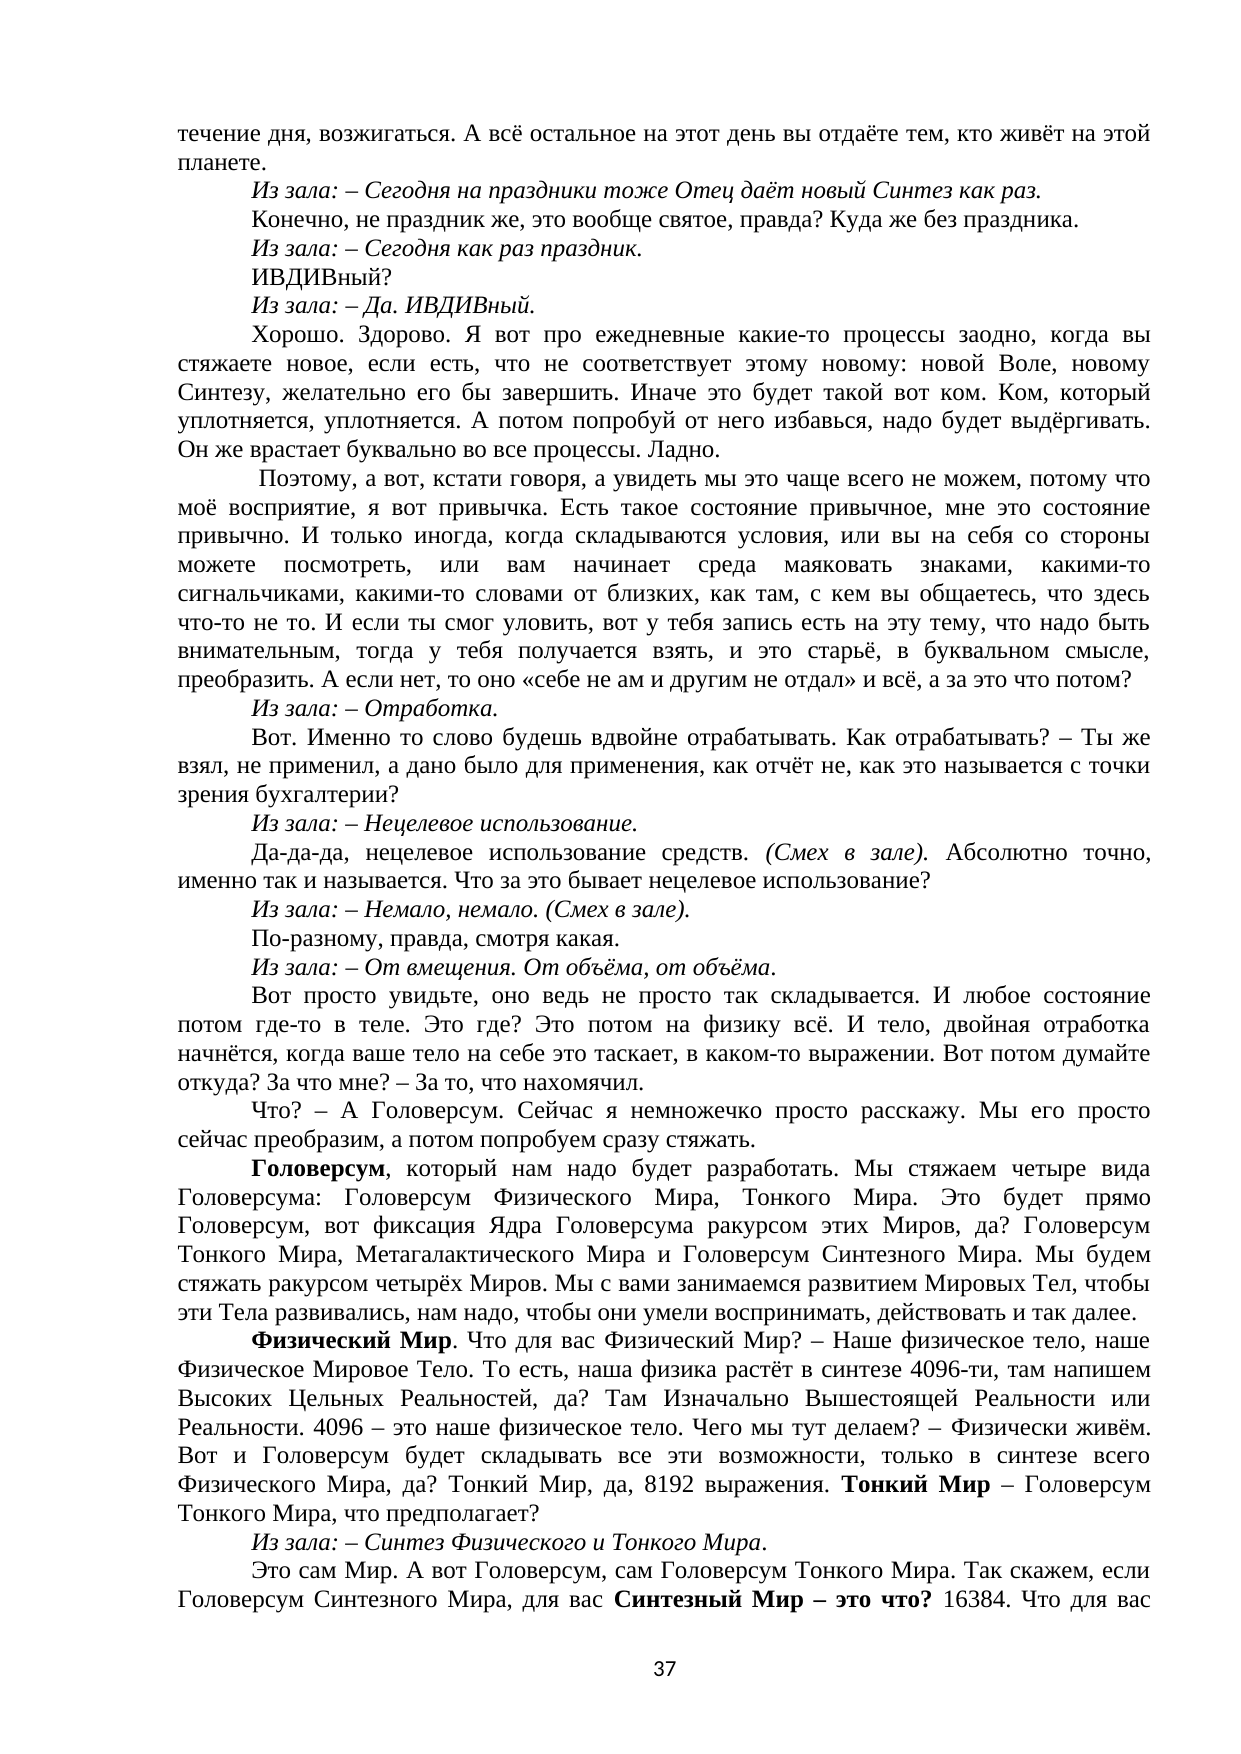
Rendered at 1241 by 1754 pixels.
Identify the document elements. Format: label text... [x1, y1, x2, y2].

text Из зала: – От вмещения. От объёма, от объёма. [177, 952, 1152, 981]
text Конечно, не праздник же, это вообще святое, правда? Куда же без праздника. [177, 204, 1152, 233]
text Из зала: – Нецелевое использование. [177, 808, 1152, 837]
text Хорошо. Здорово. Я вот про ежедневные какие-то процессы заодно, когда вы стяжаете новое, если есть, что не соответствует этому новому: новой Воле, новому Синтезу, желательно его бы завершить. Иначе это будет такой вот ком. Ком, который уплотняется, уплотняется. А потом попробуй от него избавься, надо будет выдёргивать. Он же врастает буквально во все процессы. Ладно. [177, 319, 1152, 463]
text Физический Мир. Что для вас Физический Мир? – Наше физическое тело, наше Физическое Мировое Тело. То есть, наша физика растёт в синтезе 4096-ти, там напишем Высоких Цельных Реальностей, да? Там Изначально Вышестоящей Реальности или Реальности. 4096 – это наше физическое тело. Чего мы тут делаем? – Физически живём. Вот и Головерсум будет складывать все эти возможности, только в синтезе всего Физического Мира, да? Тонкий Мир, да, 8192 выражения. Тонкий Мир – Головерсум Тонкого Мира, что предполагает? [177, 1326, 1152, 1527]
text По-разному, правда, смотря какая. [177, 923, 1152, 952]
text Из зала: – Да. ИВДИВный. [177, 291, 1152, 319]
text Поэтому, а вот, кстати говоря, а увидеть мы это чаще всего не можем, потому что моё восприятие, я вот привычка. Есть такое состояние привычное, мне это состояние привычно. И только иногда, когда складываются условия, или вы на себя со стороны можете посмотреть, или вам начинает среда маяковать знаками, какими-то сигнальчиками, какими-то словами от близких, как там, с кем вы общаетесь, что здесь что-то не то. И если ты смог уловить, вот у тебя запись есть на эту тему, что надо быть внимательным, тогда у тебя получается взять, и это старьё, в буквальном смысле, преобразить. А если нет, то оно «себе не ам и другим не отдал» и всё, а за это что потом? [177, 463, 1152, 693]
text Вот просто увидьте, оно ведь не просто так складывается. И любое состояние потом где-то в теле. Это где? Это потом на физику всё. И тело, двойная отработка начнётся, когда ваше тело на себе это таскает, в каком-то выражении. Вот потом думайте откуда? За что мне? – За то, что нахомячил. [177, 981, 1152, 1096]
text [177, 1556, 1152, 1613]
text Головерсум, который нам надо будет разработать. Мы стяжаем четыре вида Головерсума: Головерсум Физического Мира, Тонкого Мира. Это будет прямо Головерсум, вот фиксация Ядра Головерсума ракурсом этих Миров, да? Головерсум Тонкого Мира, Метагалактического Мира и Головерсум Синтезного Мира. Мы будем стяжать ракурсом четырёх Миров. Мы с вами занимаемся развитием Мировых Тел, чтобы эти Тела развивались, нам надо, чтобы они умели воспринимать, действовать и так далее. [177, 1153, 1152, 1326]
text ИВДИВный? [177, 262, 1152, 291]
text Из зала: – Сегодня на праздники тоже Отец даёт новый Синтез как раз. [177, 176, 1152, 204]
text Из зала: – Отработка. [177, 693, 1152, 722]
text Из зала: – Синтез Физического и Тонкого Мира. [177, 1527, 1152, 1556]
text Вот. Именно то слово будешь вдвойне отрабатывать. Как отрабатывать? – Ты же взял, не применил, а дано было для применения, как отчёт не, как это называется с точки зрения бухгалтерии? [177, 722, 1152, 808]
text Из зала: – Сегодня как раз праздник. [177, 233, 1152, 262]
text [177, 118, 1152, 176]
text Из зала: – Немало, немало. (Смех в зале). [177, 894, 1152, 923]
text Что? – А Головерсум. Сейчас я немножечко просто расскажу. Мы его просто сейчас преобразим, а потом попробуем сразу стяжать. [177, 1096, 1152, 1153]
text Да-да-да, нецелевое использование средств. (Смех в зале). Абсолютно точно, именно так и называется. Что за это бывает нецелевое использование? [177, 837, 1152, 894]
